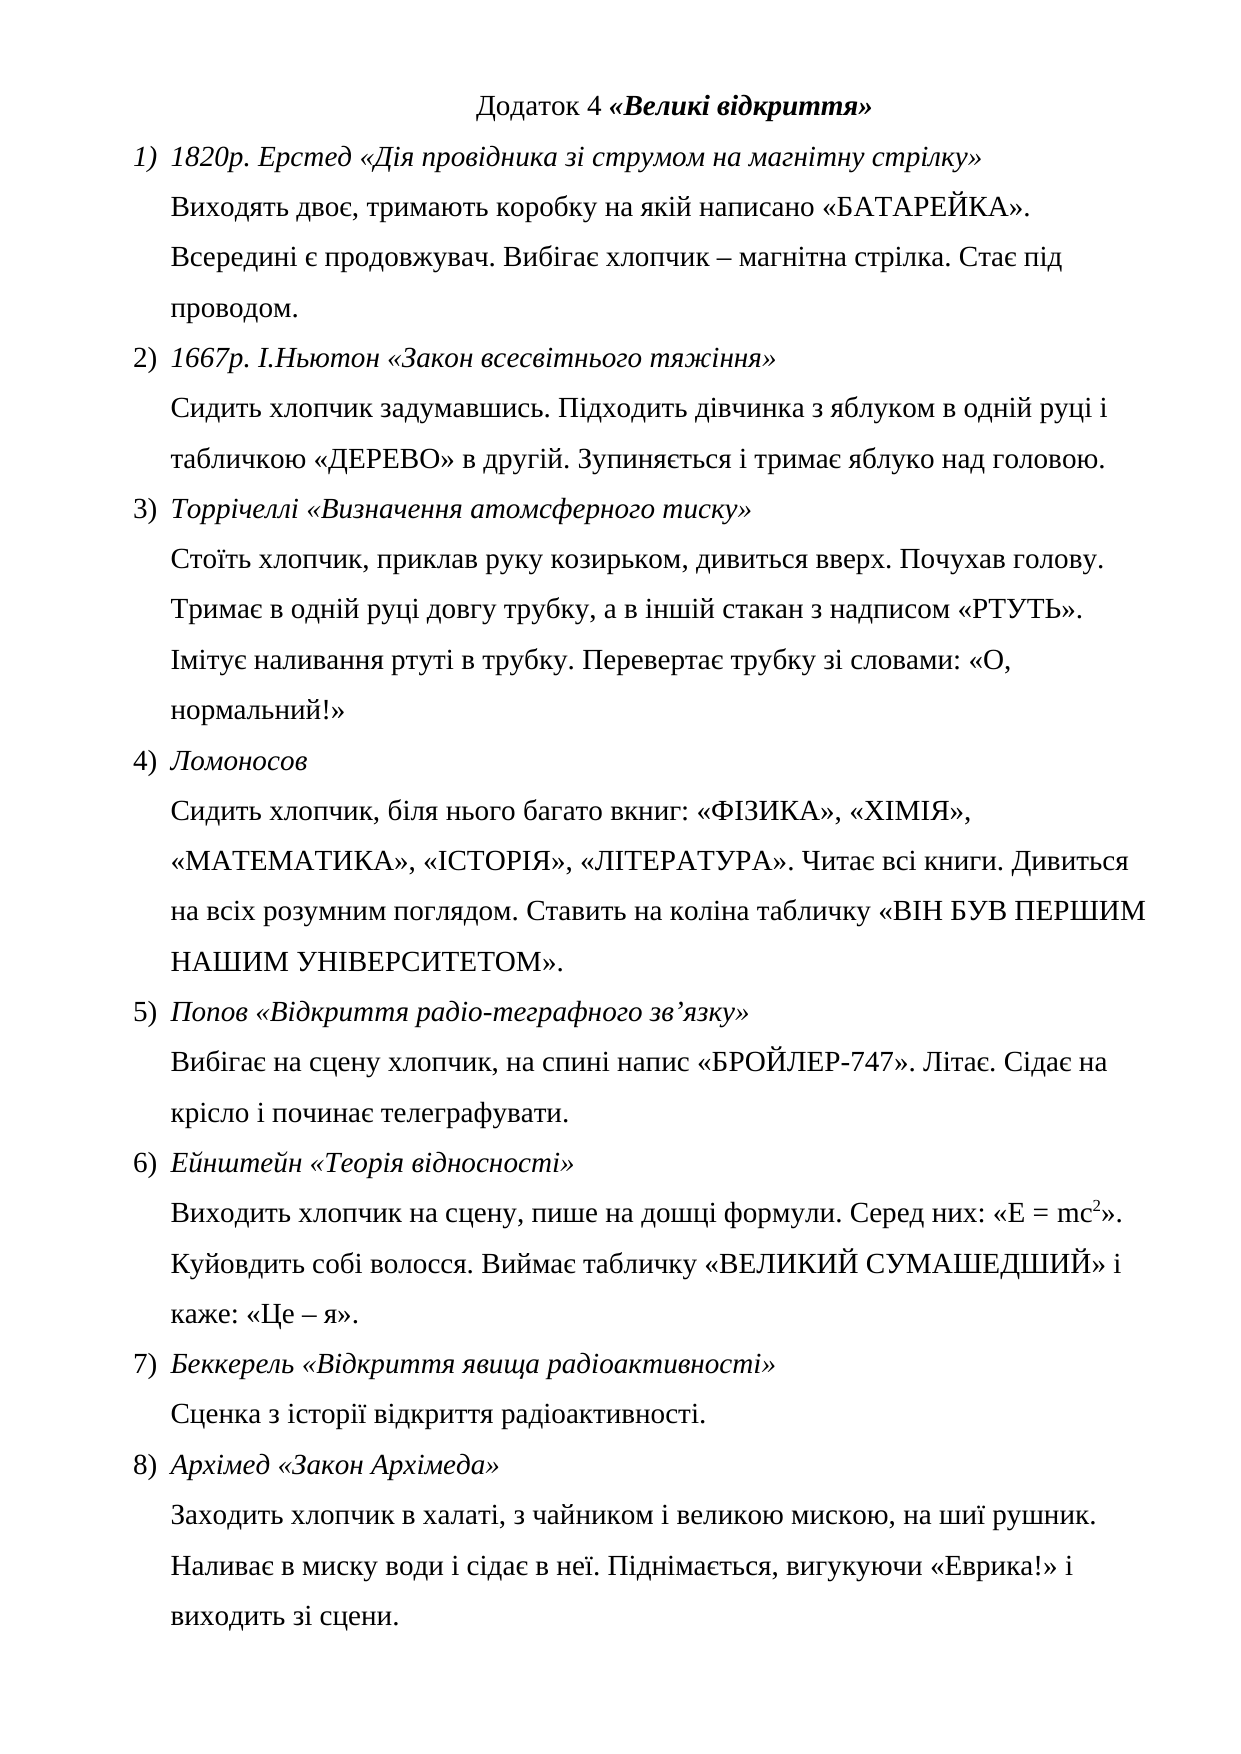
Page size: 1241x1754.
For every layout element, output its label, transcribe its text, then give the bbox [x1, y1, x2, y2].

list Виходить хлопчик на сцену, пише на дошці формули. Серед них: «Е = mc2». Куйовдить собі волосся. Виймає табличку «ВЕЛИКИЙ СУМАШЕДШИЙ» і каже: «Це – я». [170, 1195, 1152, 1329]
list Ейнштейн «Теорія відносності» [133, 1145, 1152, 1179]
list Заходить хлопчик в халаті, з чайником і великою мискою, на шиї рушник. Наливає в миску води і сідає в неї. Піднімається, вигукуючи «Еврика!» і виходить зі сцени. [170, 1497, 1152, 1631]
list Вибігає на сцену хлопчик, на спині напис «БРОЙЛЕР-747». Літає. Сідає на крісло і починає телеграфувати. [170, 1044, 1152, 1128]
list Стоїть хлопчик, приклав руку козирьком, дивиться вверх. Почухав голову. Тримає в одній руці довгу трубку, а в іншій стакан з надписом «РТУТЬ». Імітує наливання ртуті в трубку. Перевертає трубку зі словами: «О, нормальний!» [170, 541, 1152, 726]
list Архімед «Закон Архімеда» [133, 1447, 1152, 1481]
list Ломоносов [133, 743, 1152, 776]
list Виходять двоє, тримають коробку на якій написано «БАТАРЕЙКА». Всередині є продовжувач. Вибігає хлопчик – магнітна стрілка. Стає під проводом. [170, 189, 1152, 323]
list 1820р. Ерстед «Дія провідника зі струмом на магнітну стрілку» [133, 139, 1152, 172]
list Беккерель «Відкриття явища радіоактивності» [133, 1346, 1152, 1380]
list Сценка з історії відкриття радіоактивності. [170, 1397, 1152, 1430]
list Сидить хлопчик, біля нього багато вкниг: «ФІЗИКА», «ХІМІЯ», «МАТЕМАТИКА», «ІСТОРІЯ», «ЛІТЕРАТУРА». Читає всі книги. Дивиться на всіх розумним поглядом. Ставить на коліна табличку «ВІН БУВ ПЕРШИМ НАШИМ УНІВЕРСИТЕТОМ». [170, 793, 1152, 977]
list 1667р. І.Ньютон «Закон всесвітнього тяжіння» [133, 340, 1152, 374]
list Сидить хлопчик задумавшись. Підходить дівчинка з яблуком в одній руці і табличкою «ДЕРЕВО» в другій. Зупиняється і тримає яблуко над головою. [170, 390, 1152, 474]
list Додаток 4 «Великі відкриття» [133, 88, 1152, 122]
list Попов «Відкриття радіо-теграфного зв’язку» [133, 994, 1152, 1028]
list Торрічеллі «Визначення атомсферного тиску» [133, 491, 1152, 524]
